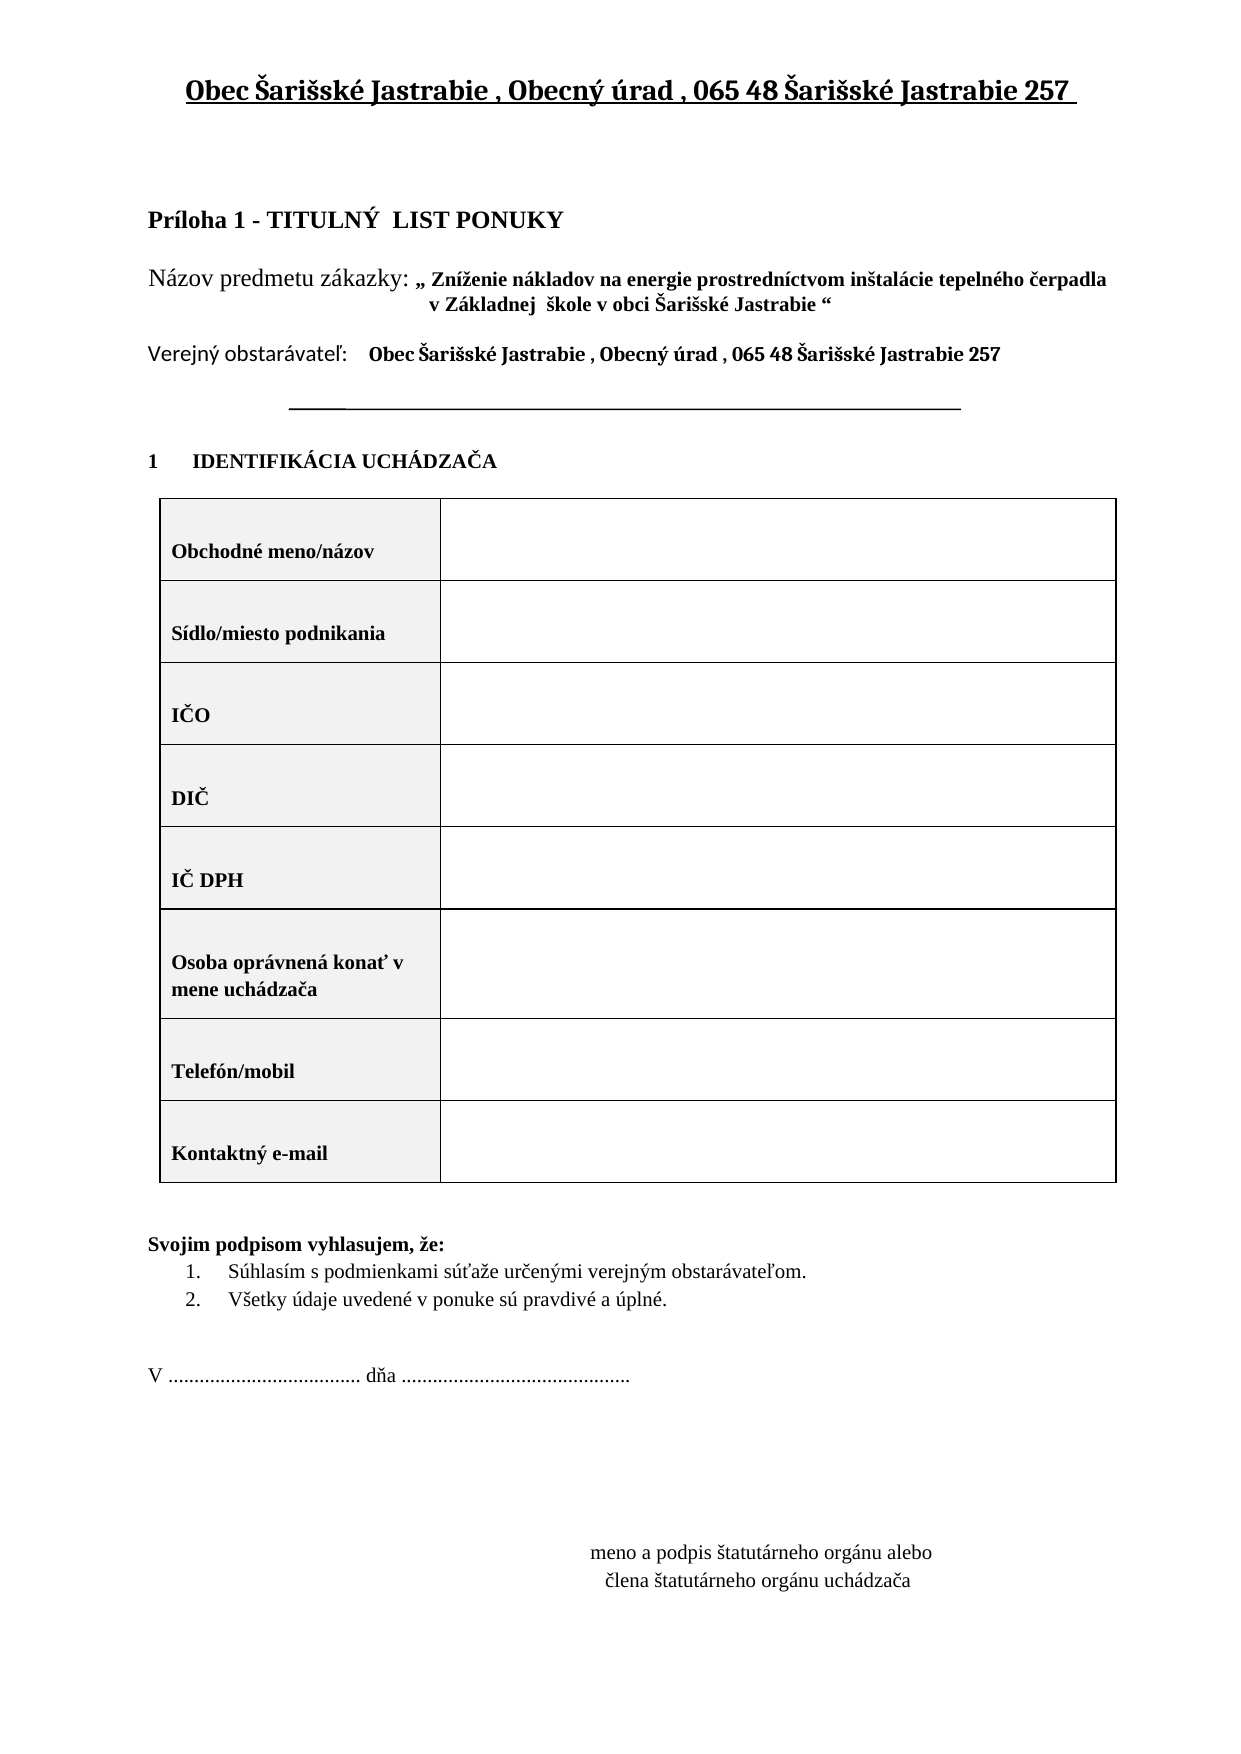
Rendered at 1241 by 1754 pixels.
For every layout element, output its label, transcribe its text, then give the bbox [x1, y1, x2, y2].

table_cell [441, 581, 1115, 662]
table_cell [441, 745, 1115, 826]
table_cell [441, 663, 1115, 744]
table_cell Sídlo/miesto podnikania [161, 581, 440, 662]
title Príloha 1 - TITULNÝ LIST PONUKY [148, 205, 1107, 234]
table_header Obchodné meno/názov [161, 499, 440, 579]
title Všetky údaje uvedené v ponuke sú pravdivé a úplné. [185, 1287, 1107, 1311]
table_cell Telefón/mobil [161, 1019, 440, 1100]
table_cell IČ DPH [161, 827, 440, 908]
table_cell IČO [161, 663, 440, 744]
text Názov predmetu zákazky: „ Zníženie nákladov na energie prostredníctvom inštalácie tepelného čerpadla [148, 263, 1107, 291]
table_cell Osoba oprávnená konať v mene uchádzača [161, 910, 440, 1018]
table_cell [441, 827, 1115, 908]
table_cell [441, 910, 1115, 1018]
table_cell [441, 1019, 1115, 1100]
text 1 IDENTIFIKÁCIA UCHÁDZAČA [148, 449, 1107, 473]
title Svojim podpisom vyhlasujem, že: [148, 1232, 1107, 1256]
text Verejný obstarávateľ: Obec Šarišské Jastrabie , Obecný úrad , 065 48 Šarišské Jastrabie 257 [148, 339, 1107, 367]
table_header [441, 499, 1115, 579]
table_cell [441, 1101, 1115, 1182]
text meno a podpis štatutárneho orgánu alebo člena štatutárneho orgánu uchádzača [148, 1508, 1107, 1592]
table_cell DIČ [161, 745, 440, 826]
title Súhlasím s podmienkami súťaže určenými verejným obstarávateľom. [185, 1259, 1107, 1283]
text v Základnej škole v obci Šarišské Jastrabie “ [148, 291, 1107, 316]
table_cell Kontaktný e-mail [161, 1101, 440, 1182]
text V ..................................... dňa ............................................ [148, 1363, 1107, 1387]
